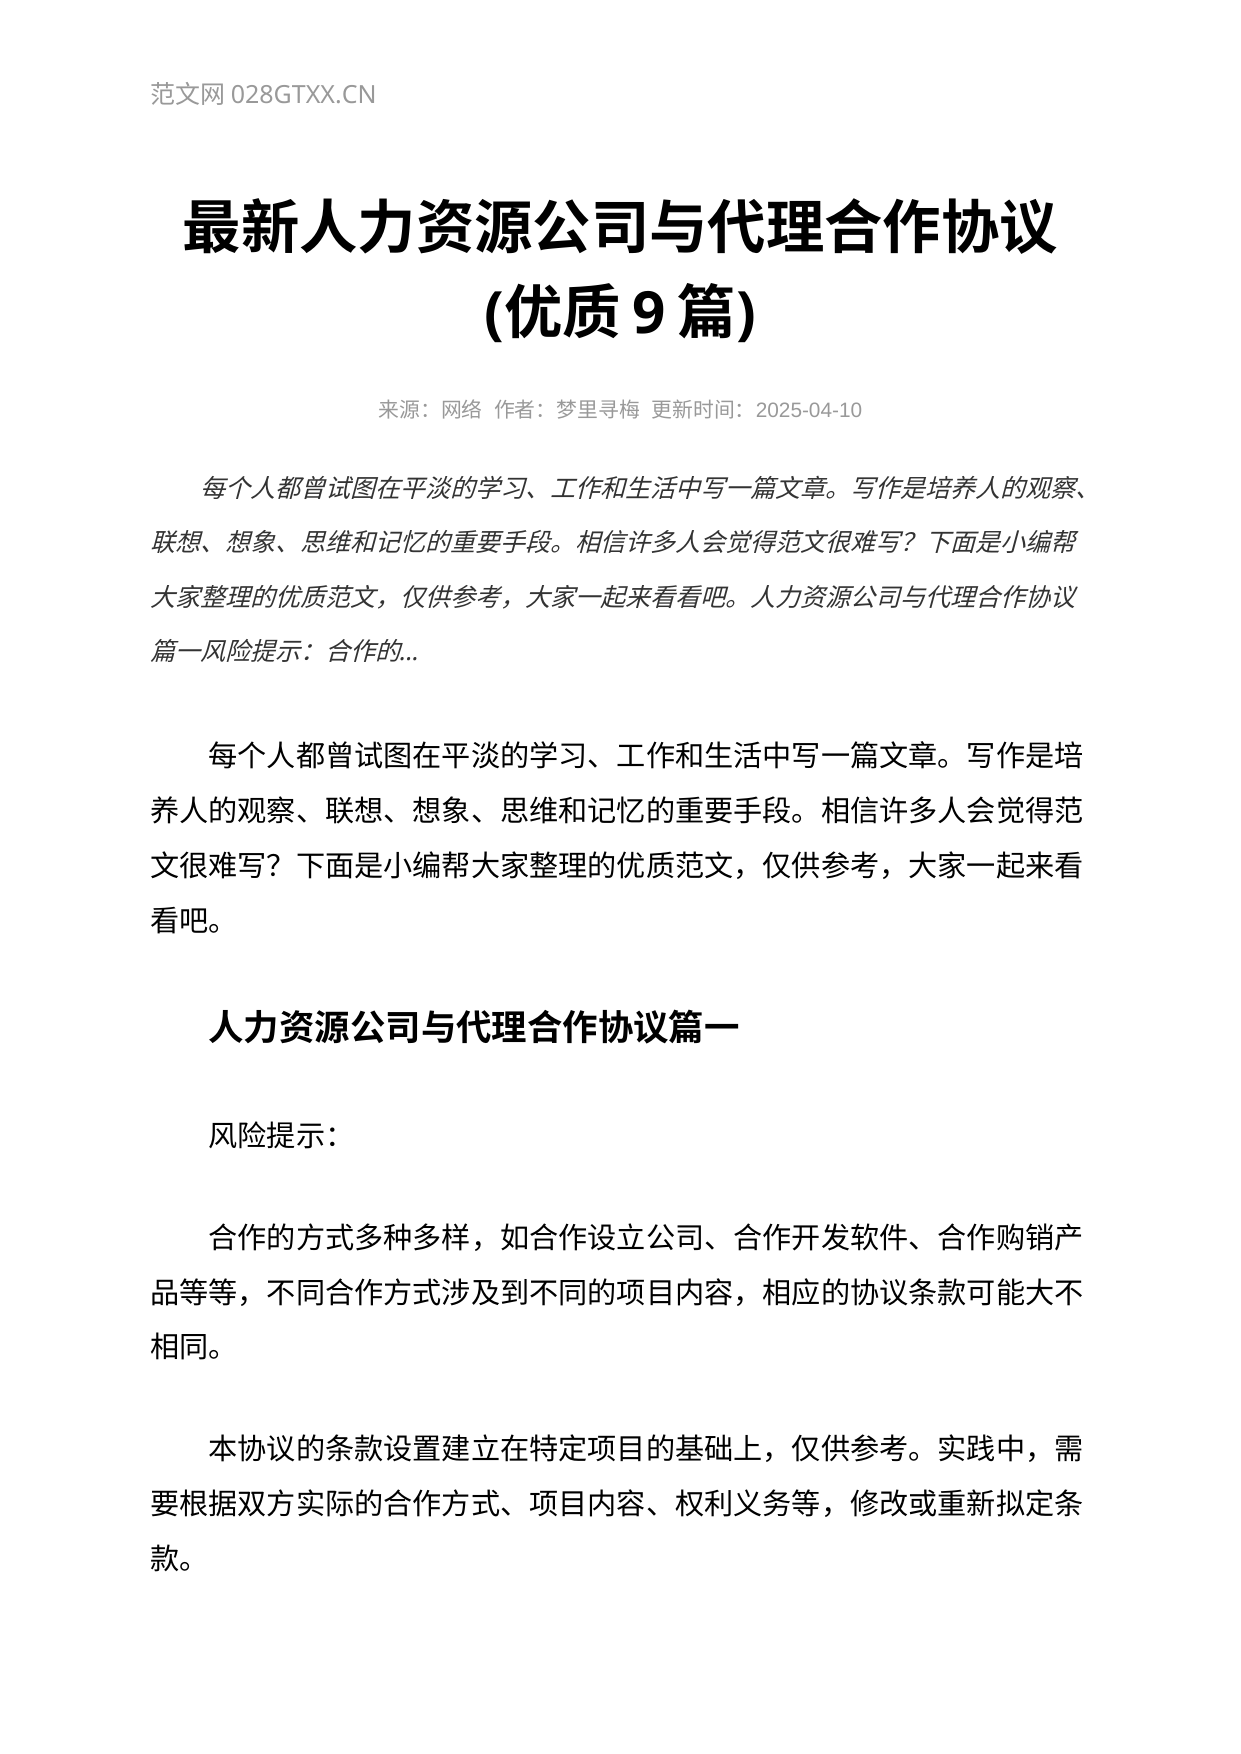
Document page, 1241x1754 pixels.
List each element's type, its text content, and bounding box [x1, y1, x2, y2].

text 来源：网络 作者：梦里寻梅 更新时间：2025-04-10 [150, 397, 1090, 421]
text 每个人都曾试图在平淡的学习、工作和生活中写一篇文章。写作是培养人的观察、联想、想象、思维和记忆的重要手段。相信许多人会觉得范文很难写？下面是小编帮大家整理的优质范文，仅供参考，大家一起来看看吧。人力资源公司与代理合作协议篇一风险提示：合作的... [150, 468, 1090, 668]
text 人力资源公司与代理合作协议篇一 [150, 999, 1090, 1050]
text 合作的方式多种多样，如合作设立公司、合作开发软件、合作购销产品等等，不同合作方式涉及到不同的项目内容，相应的协议条款可能大不相同。 [150, 1214, 1090, 1366]
text 本协议的条款设置建立在特定项目的基础上，仅供参考。实践中，需要根据双方实际的合作方式、项目内容、权利义务等，修改或重新拟定条款。 [150, 1426, 1090, 1578]
text 风险提示： [150, 1112, 1090, 1155]
subtitle 最新人力资源公司与代理合作协议(优质9篇) [150, 181, 1090, 351]
text 每个人都曾试图在平淡的学习、工作和生活中写一篇文章。写作是培养人的观察、联想、想象、思维和记忆的重要手段。相信许多人会觉得范文很难写？下面是小编帮大家整理的优质范文，仅供参考，大家一起来看看吧。 [150, 733, 1090, 939]
